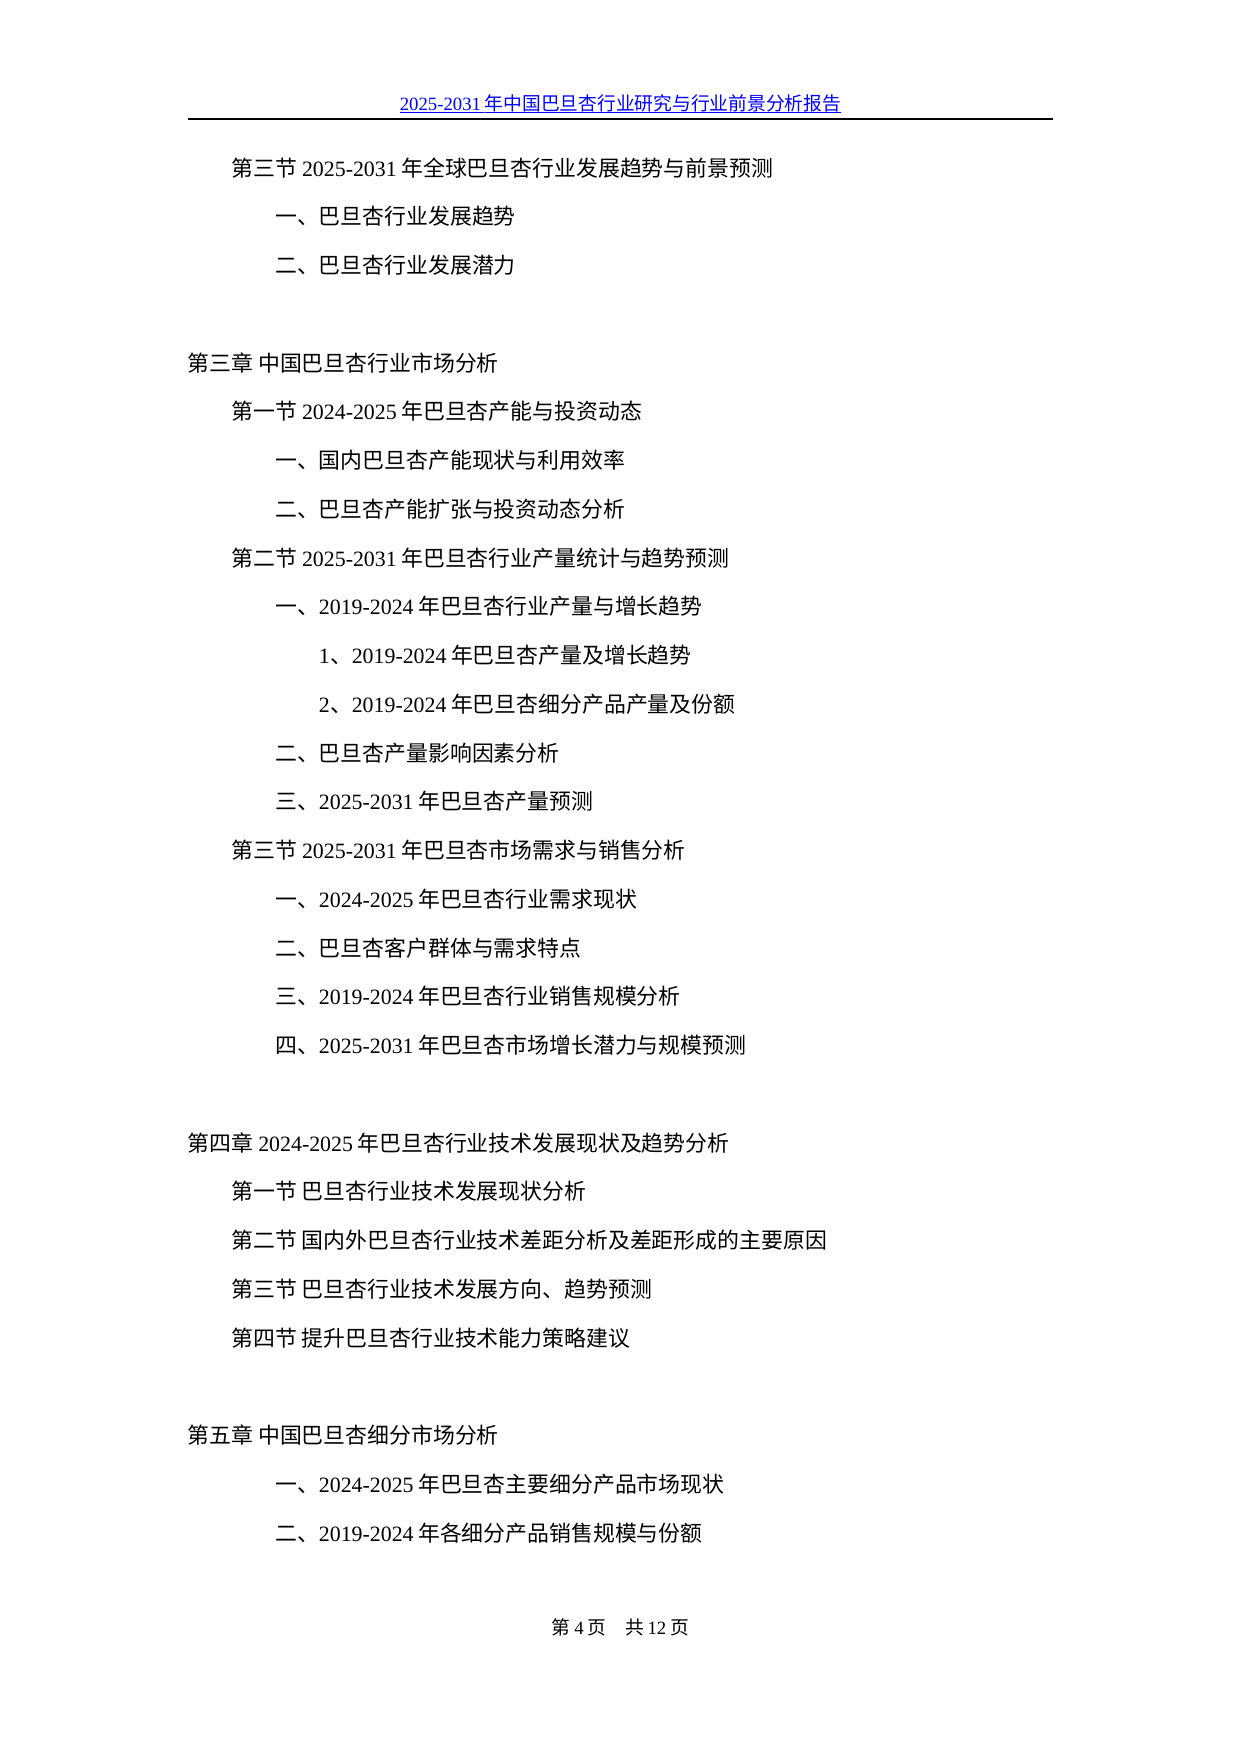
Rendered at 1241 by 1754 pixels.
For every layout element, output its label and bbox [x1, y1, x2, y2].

text [187, 150, 1053, 1548]
